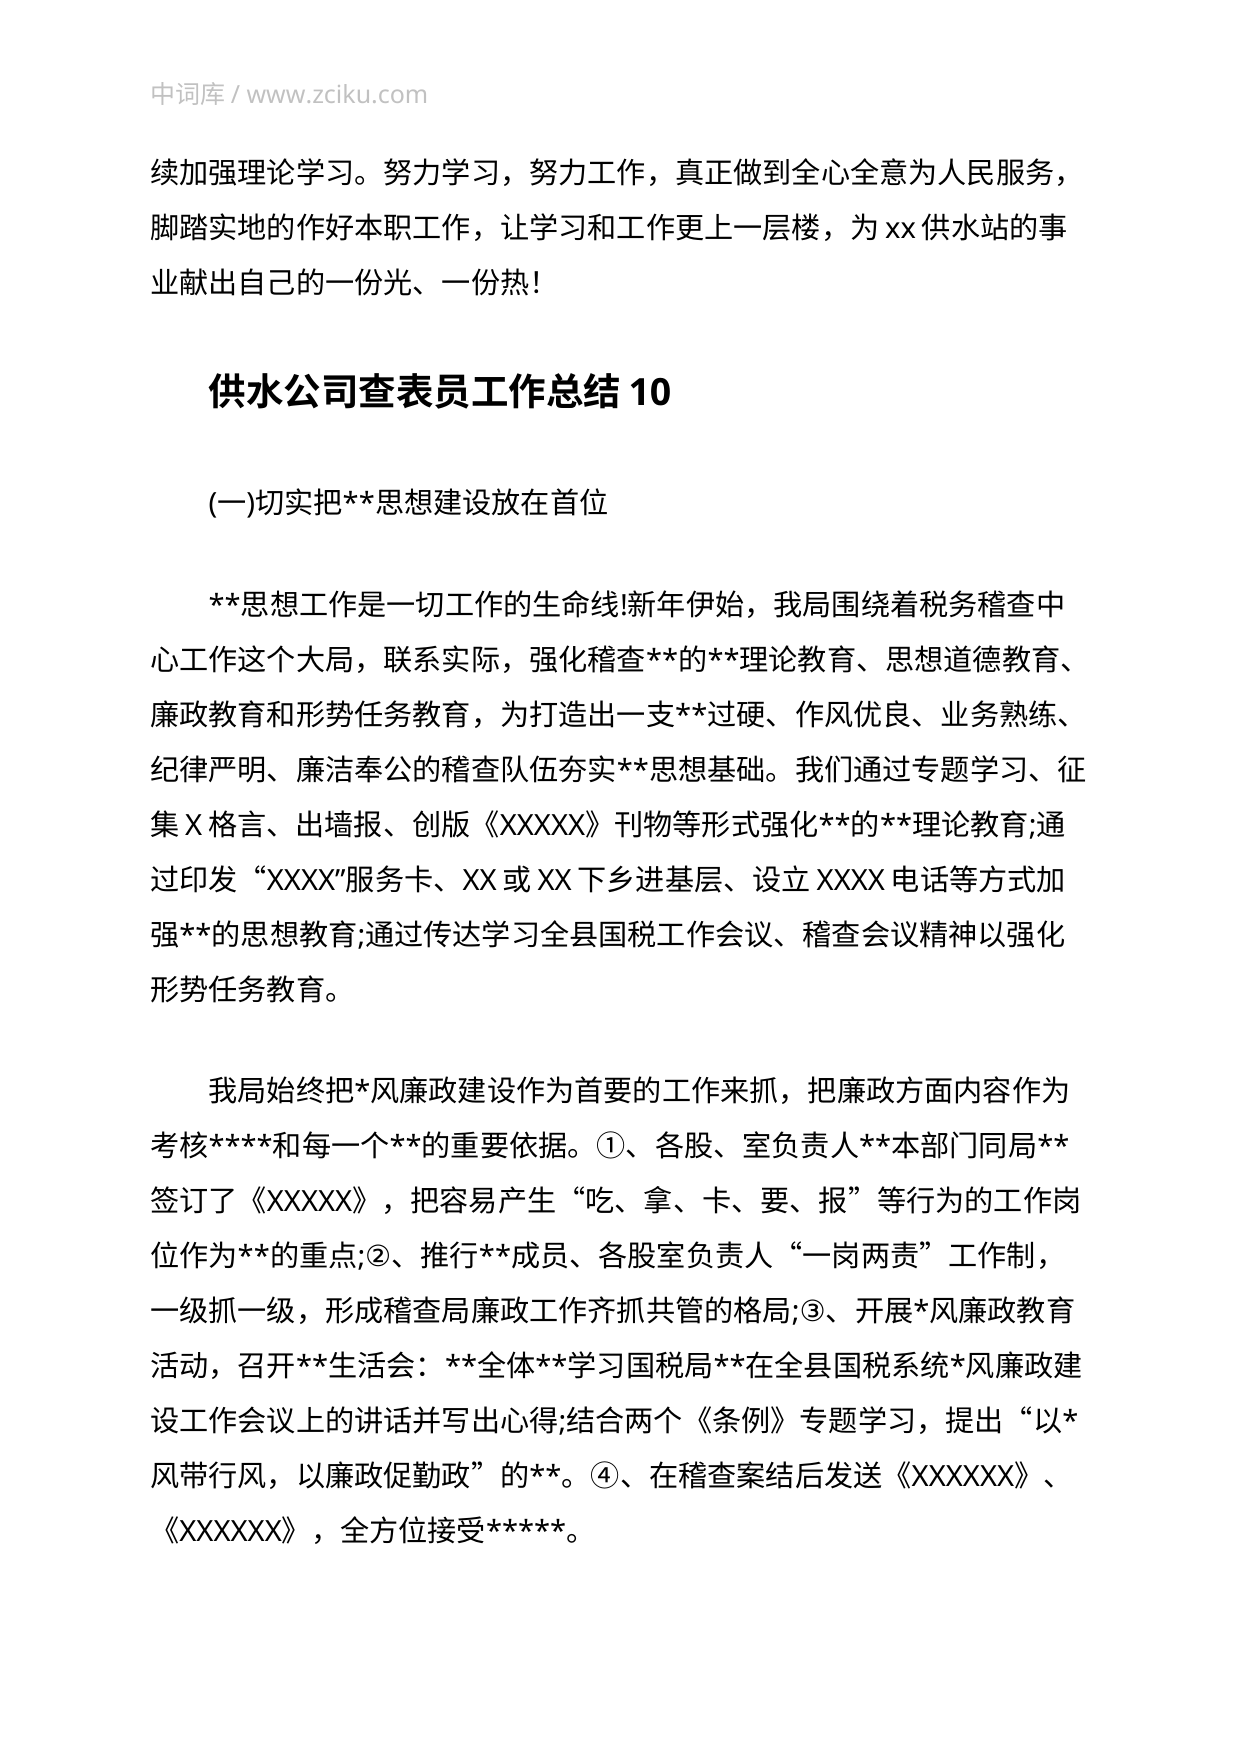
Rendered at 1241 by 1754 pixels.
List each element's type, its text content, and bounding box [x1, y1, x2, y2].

text 供水公司查表员工作总结10 [150, 362, 1090, 416]
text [150, 150, 1090, 302]
text **思想工作是一切工作的生命线!新年伊始，我局围绕着税务稽查中心工作这个大局，联系实际，强化稽查**的**理论教育、思想道德教育、廉政教育和形势任务教育，为打造出一支**过硬、作风优良、业务熟练、纪律严明、廉洁奉公的稽查队伍夯实**思想基础。我们通过专题学习、征集X格言、出墙报、创版《XXXXX》刊物等形式强化**的**理论教育;通过印发“XXXX”服务卡、XX或XX下乡进基层、设立XXXX电话等方式加强**的思想教育;通过传达学习全县国税工作会议、稽查会议精神以强化形势任务教育。 [150, 581, 1090, 1008]
text 我局始终把*风廉政建设作为首要的工作来抓，把廉政方面内容作为考核****和每一个**的重要依据。①、各股、室负责人**本部门同局**签订了《XXXXX》，把容易产生“吃、拿、卡、要、报”等行为的工作岗位作为**的重点;②、推行**成员、各股室负责人“一岗两责”工作制，一级抓一级，形成稽查局廉政工作齐抓共管的格局;③、开展*风廉政教育活动，召开**生活会：**全体**学习国税局**在全县国税系统*风廉政建设工作会议上的讲话并写出心得;结合两个《条例》专题学习，提出“以*风带行风，以廉政促勤政”的**。④、在稽查案结后发送《XXXXXX》、《XXXXXX》，全方位接受*****。 [150, 1068, 1090, 1550]
text (一)切实把**思想建设放在首位 [150, 479, 1090, 522]
